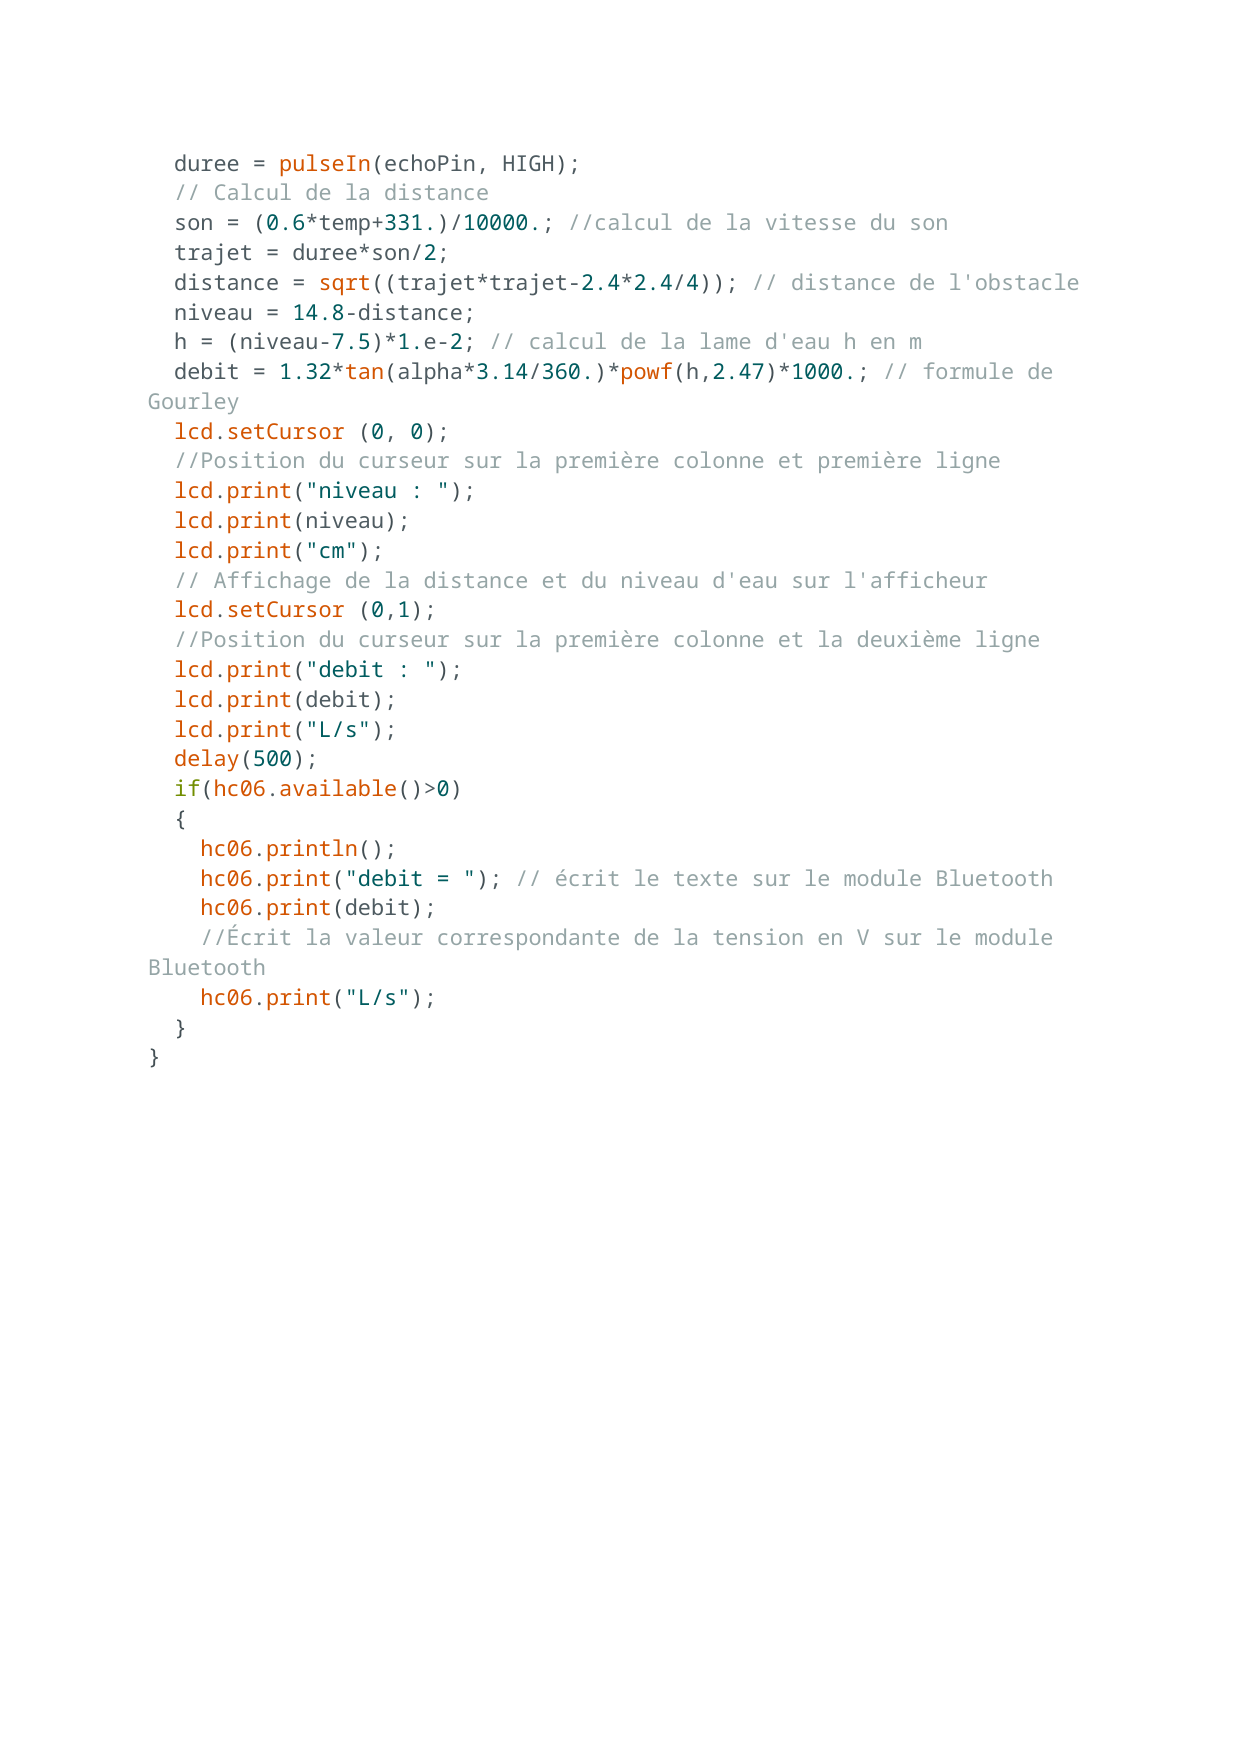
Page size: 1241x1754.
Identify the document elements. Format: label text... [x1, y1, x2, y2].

text // Calcul de la distance [148, 177, 1093, 207]
text hc06.print("debit = "); // écrit le texte sur le module Bluetooth [148, 863, 1093, 892]
text trajet = duree*son/2; [148, 237, 1093, 267]
text lcd.setCursor (0,1); [148, 594, 1093, 624]
text { [148, 803, 1093, 833]
text lcd.print(debit); [148, 684, 1093, 714]
text lcd.print("debit : "); [148, 654, 1093, 684]
text niveau = 14.8-distance; [148, 297, 1093, 326]
text } [148, 1012, 1093, 1041]
text duree = pulseIn(echoPin, HIGH); [148, 148, 1093, 177]
text hc06.print("L/s"); [148, 982, 1093, 1012]
text lcd.print(niveau); [148, 505, 1093, 535]
text son = (0.6*temp+331.)/10000.; //calcul de la vitesse du son [148, 207, 1093, 237]
text debit = 1.32*tan(alpha*3.14/360.)*powf(h,2.47)*1000.; // formule de Gourley [148, 356, 1093, 416]
text distance = sqrt((trajet*trajet-2.4*2.4/4)); // distance de l'obstacle [148, 267, 1093, 297]
text //Écrit la valeur correspondante de la tension en V sur le module Bluetooth [148, 922, 1093, 982]
text } [148, 1041, 1093, 1071]
text //Position du curseur sur la première colonne et première ligne [148, 446, 1093, 475]
text hc06.print(debit); [148, 892, 1093, 922]
text // Affichage de la distance et du niveau d'eau sur l'afficheur [148, 565, 1093, 594]
text hc06.println(); [148, 833, 1093, 863]
text //Position du curseur sur la première colonne et la deuxième ligne [148, 624, 1093, 654]
text if(hc06.available()>0) [148, 773, 1093, 803]
text h = (niveau-7.5)*1.e-2; // calcul de la lame d'eau h en m [148, 326, 1093, 356]
text lcd.print("cm"); [148, 535, 1093, 565]
text lcd.print("L/s"); [148, 714, 1093, 743]
text lcd.setCursor (0, 0); [148, 416, 1093, 446]
text delay(500); [148, 743, 1093, 773]
text lcd.print("niveau : "); [148, 475, 1093, 505]
